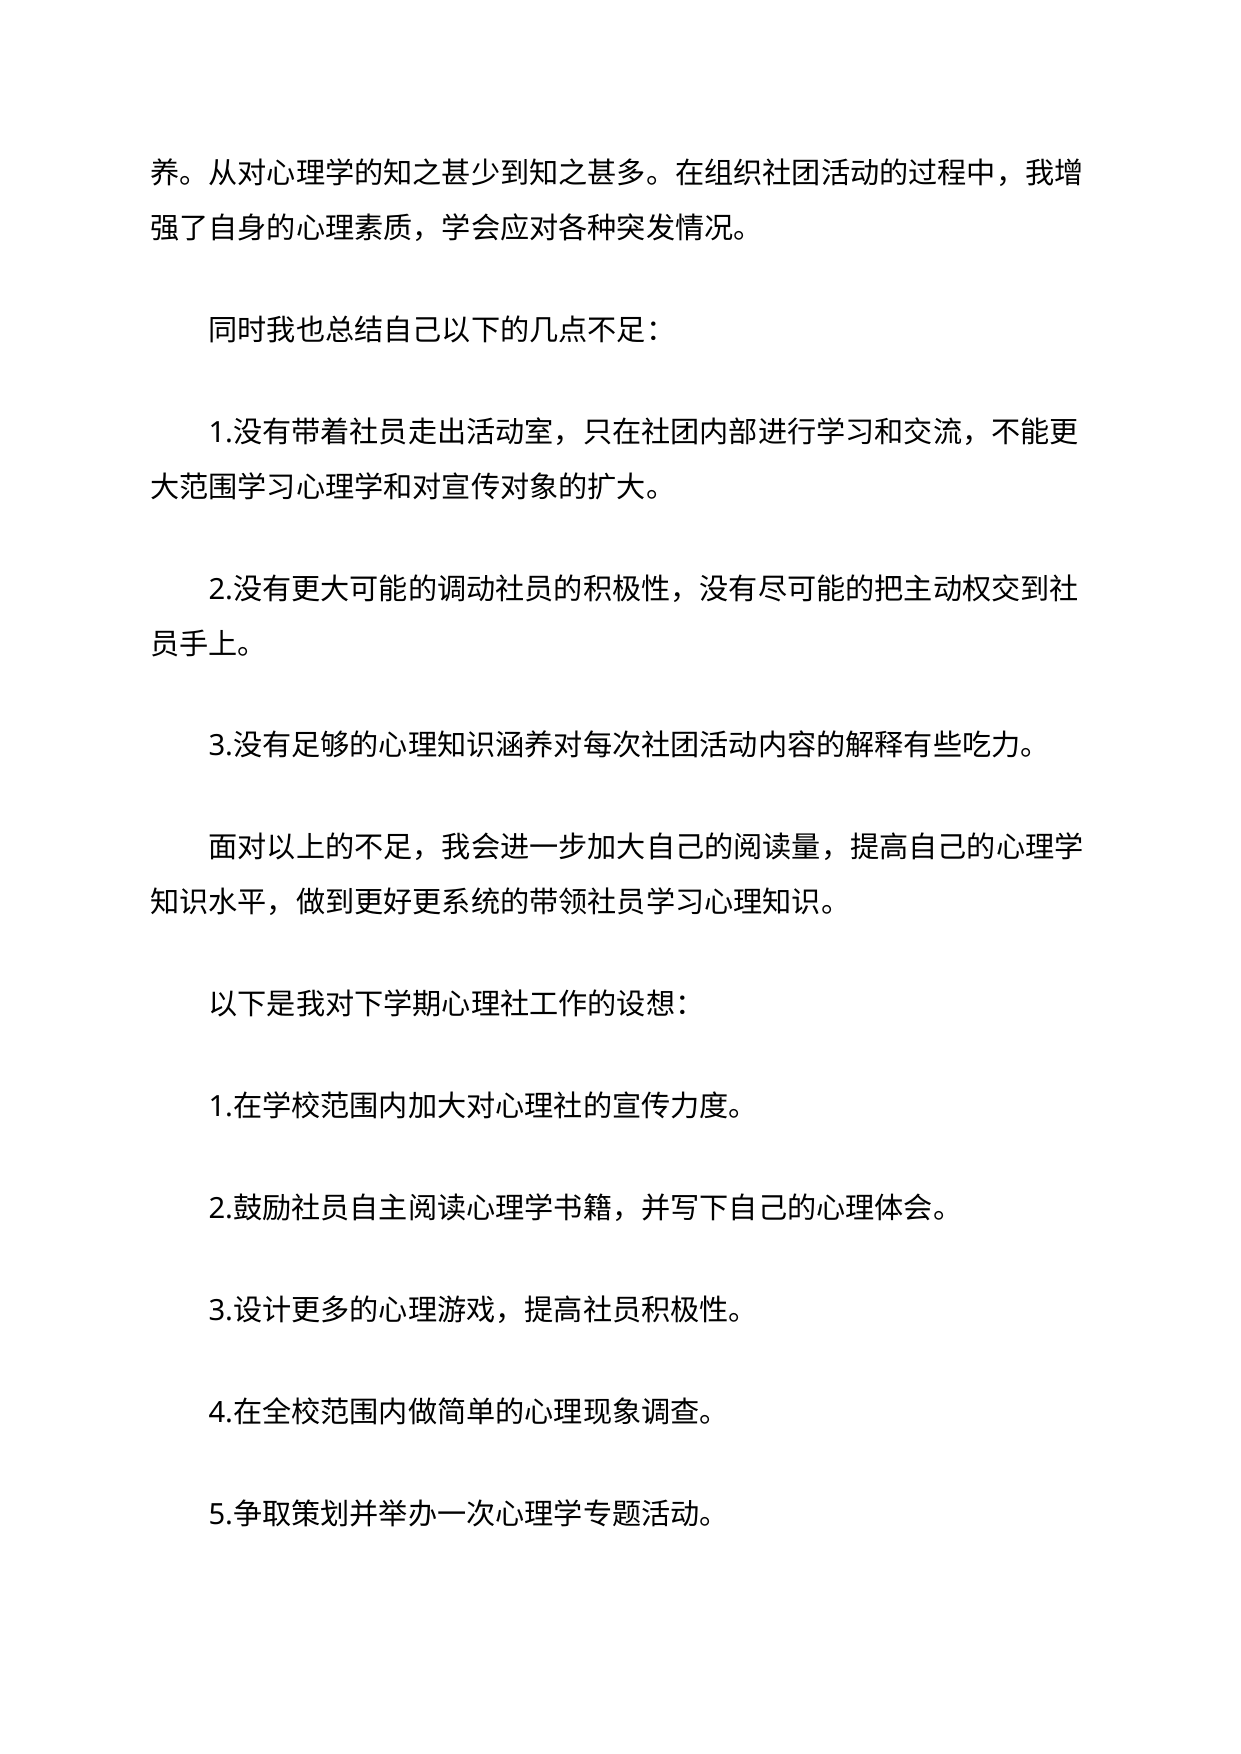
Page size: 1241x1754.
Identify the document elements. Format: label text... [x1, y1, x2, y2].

text 2.鼓励社员自主阅读心理学书籍，并写下自己的心理体会。 [150, 1184, 1090, 1227]
text 以下是我对下学期心理社工作的设想： [150, 981, 1090, 1023]
text 同时我也总结自己以下的几点不足： [150, 307, 1090, 349]
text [150, 150, 1090, 247]
text 4.在全校范围内做简单的心理现象调查。 [150, 1388, 1090, 1431]
text 面对以上的不足，我会进一步加大自己的阅读量，提高自己的心理学知识水平，做到更好更系统的带领社员学习心理知识。 [150, 824, 1090, 921]
text 1.没有带着社员走出活动室，只在社团内部进行学习和交流，不能更大范围学习心理学和对宣传对象的扩大。 [150, 408, 1090, 506]
text 3.设计更多的心理游戏，提高社员积极性。 [150, 1286, 1090, 1329]
text 2.没有更大可能的调动社员的积极性，没有尽可能的把主动权交到社员手上。 [150, 565, 1090, 662]
text 3.没有足够的心理知识涵养对每次社团活动内容的解释有些吃力。 [150, 722, 1090, 764]
text 1.在学校范围内加大对心理社的宣传力度。 [150, 1082, 1090, 1125]
text 5.争取策划并举办一次心理学专题活动。 [150, 1490, 1090, 1533]
